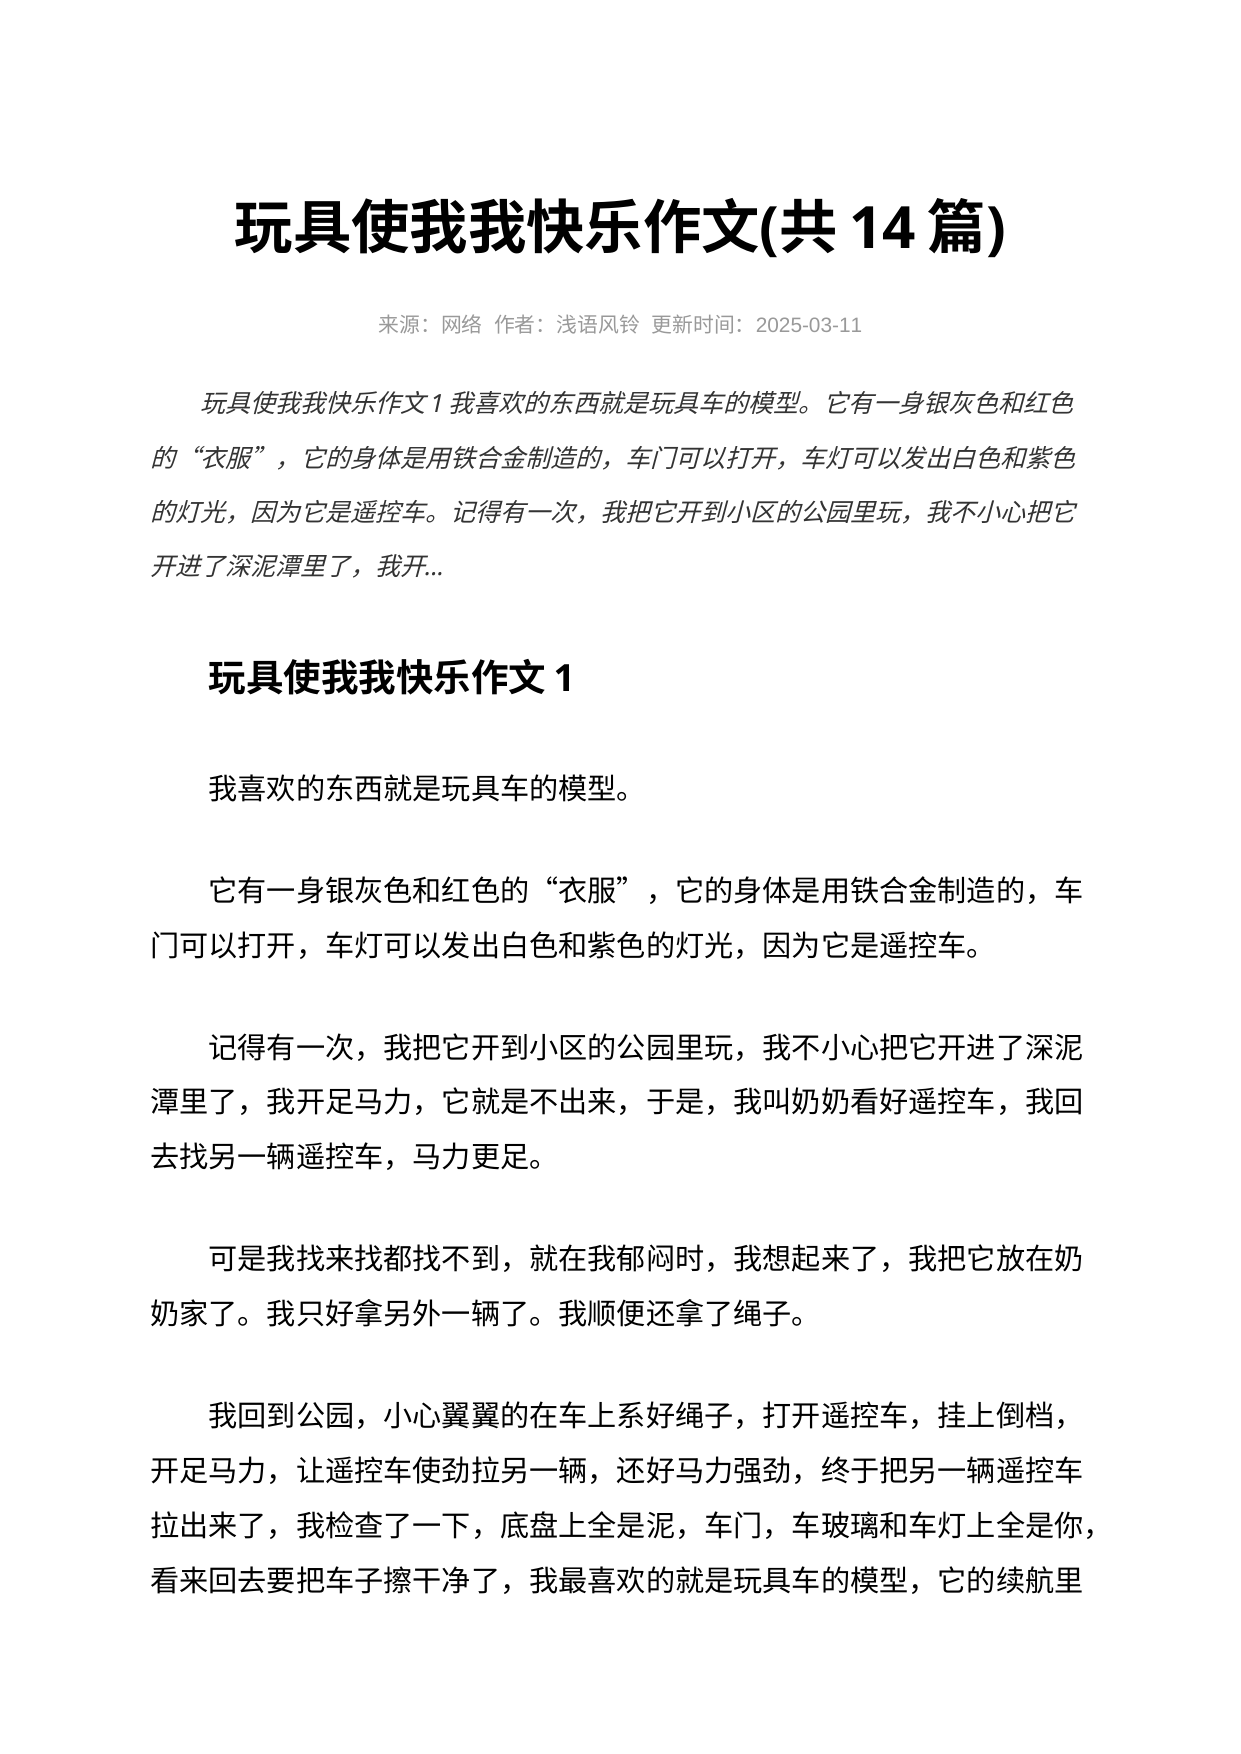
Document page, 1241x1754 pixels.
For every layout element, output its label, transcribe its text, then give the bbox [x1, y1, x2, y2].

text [150, 1392, 1090, 1599]
text 玩具使我我快乐作文1 [150, 648, 1090, 703]
text 我喜欢的东西就是玩具车的模型。 [150, 766, 1090, 808]
text 它有一身银灰色和红色的“衣服”，它的身体是用铁合金制造的，车门可以打开，车灯可以发出白色和紫色的灯光，因为它是遥控车。 [150, 867, 1090, 965]
text 可是我找来找都找不到，就在我郁闷时，我想起来了，我把它放在奶奶家了。我只好拿另外一辆了。我顺便还拿了绳子。 [150, 1236, 1090, 1333]
subtitle 玩具使我我快乐作文(共14篇) [150, 181, 1090, 266]
text 记得有一次，我把它开到小区的公园里玩，我不小心把它开进了深泥潭里了，我开足马力，它就是不出来，于是，我叫奶奶看好遥控车，我回去找另一辆遥控车，马力更足。 [150, 1024, 1090, 1176]
text 玩具使我我快乐作文1我喜欢的东西就是玩具车的模型。它有一身银灰色和红色的“衣服”，它的身体是用铁合金制造的，车门可以打开，车灯可以发出白色和紫色的灯光，因为它是遥控车。记得有一次，我把它开到小区的公园里玩，我不小心把它开进了深泥潭里了，我开... [150, 384, 1090, 583]
text 来源：网络 作者：浅语风铃 更新时间：2025-03-11 [150, 313, 1090, 337]
